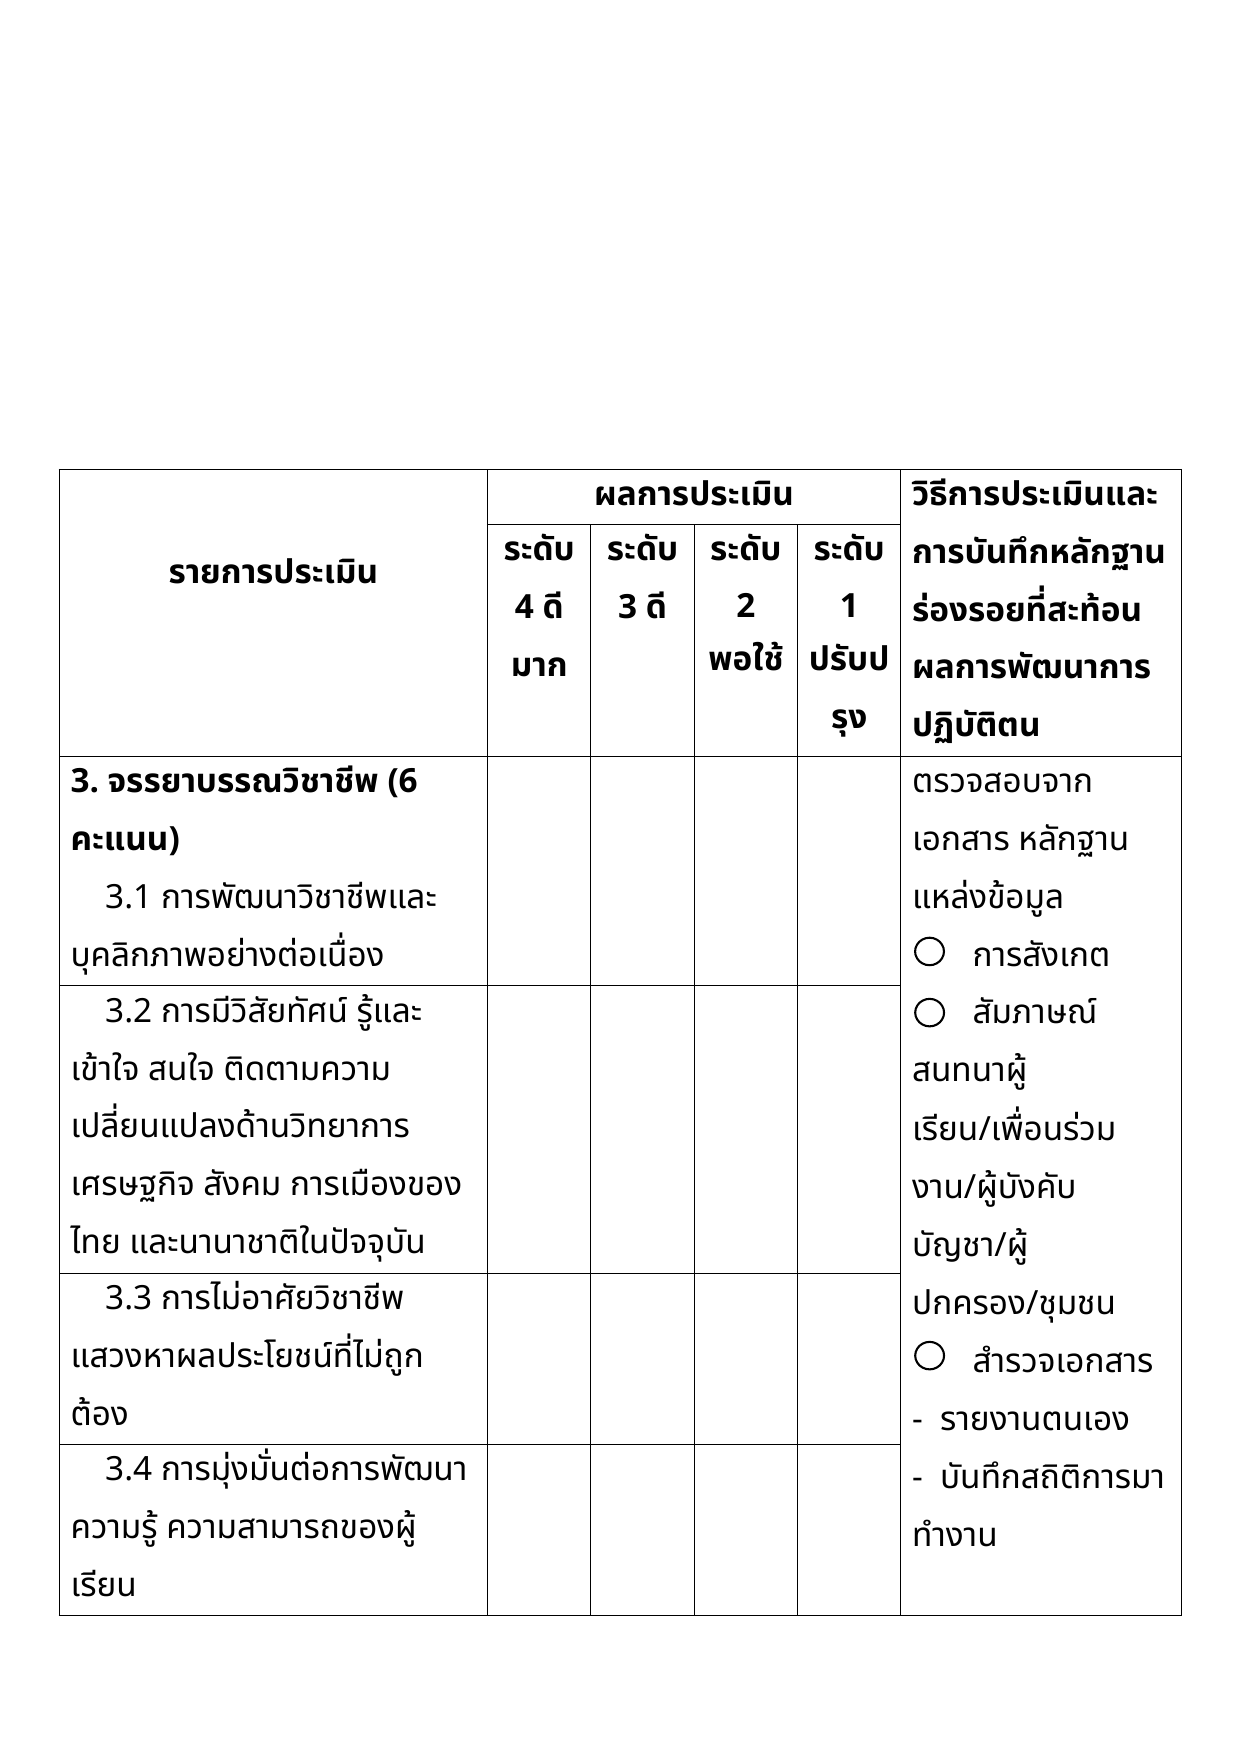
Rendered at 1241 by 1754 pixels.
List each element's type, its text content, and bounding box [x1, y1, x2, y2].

table_cell [695, 986, 797, 1273]
table_cell [591, 757, 694, 985]
table_cell [591, 1445, 694, 1615]
table_cell 3.2 การมีวิสัยทัศน์ รู้และเข้าใจ สนใจ ติดตามความเปลี่ยนแปลงด้านวิทยาการ เศรษฐกิจ สังคม การเมืองของไทย และนานาชาติในปัจจุบัน [60, 986, 487, 1273]
table_cell ระดับ 3 ดี [591, 525, 694, 756]
table_cell [695, 1274, 797, 1444]
table_cell [591, 986, 694, 1273]
table_cell 3.4 การมุ่งมั่นต่อการพัฒนาความรู้ ความสามารถของผู้เรียน [60, 1445, 487, 1615]
table_header วิธีการประเมินและการบันทึกหลักฐานร่องรอยที่สะท้อนผลการพัฒนาการปฏิบัติตน [901, 470, 1181, 756]
table_header ผลการประเมิน [488, 470, 900, 524]
table_header รายการประเมิน [60, 470, 487, 756]
table_cell [798, 986, 900, 1273]
table_cell [488, 986, 590, 1273]
table_cell ระดับ 1 ปรับปรุง [798, 525, 900, 756]
table_cell ตรวจสอบจากเอกสาร หลักฐานแหล่งข้อมูล การสังเกต สัมภาษณ์ สนทนาผู้เรียน/เพื่อนร่วมงาน/ผู้บังคับบัญชา/ผู้ปกครอง/ชุมชน สำรวจเอกสาร - รายงานตนเอง - บันทึกสถิติการมาทำงาน - บัญชีลงเวลา - บันทึก คำสั่งการลงโทษฯลฯ - เอกสารหลักฐานอื่นที่เกี่ยวข้อง (ระบุ) ............................................... ............................................... [901, 757, 1181, 1615]
table_cell 3. จรรยาบรรณวิชาชีพ (6 คะแนน) 3.1 การพัฒนาวิชาชีพและบุคลิกภาพอย่างต่อเนื่อง [60, 757, 487, 985]
table_cell [488, 1445, 590, 1615]
table_cell [695, 1445, 797, 1615]
table_cell ระดับ 4 ดีมาก [488, 525, 590, 756]
table_cell [695, 757, 797, 985]
table_cell 3.3 การไม่อาศัยวิชาชีพแสวงหาผลประโยชน์ที่ไม่ถูกต้อง [60, 1274, 487, 1444]
table_cell [798, 1274, 900, 1444]
table_cell [798, 1445, 900, 1615]
table_cell [488, 757, 590, 985]
table_cell [488, 1274, 590, 1444]
table_cell [798, 757, 900, 985]
table_cell ระดับ 2 พอใช้ [695, 525, 797, 756]
table_cell [591, 1274, 694, 1444]
